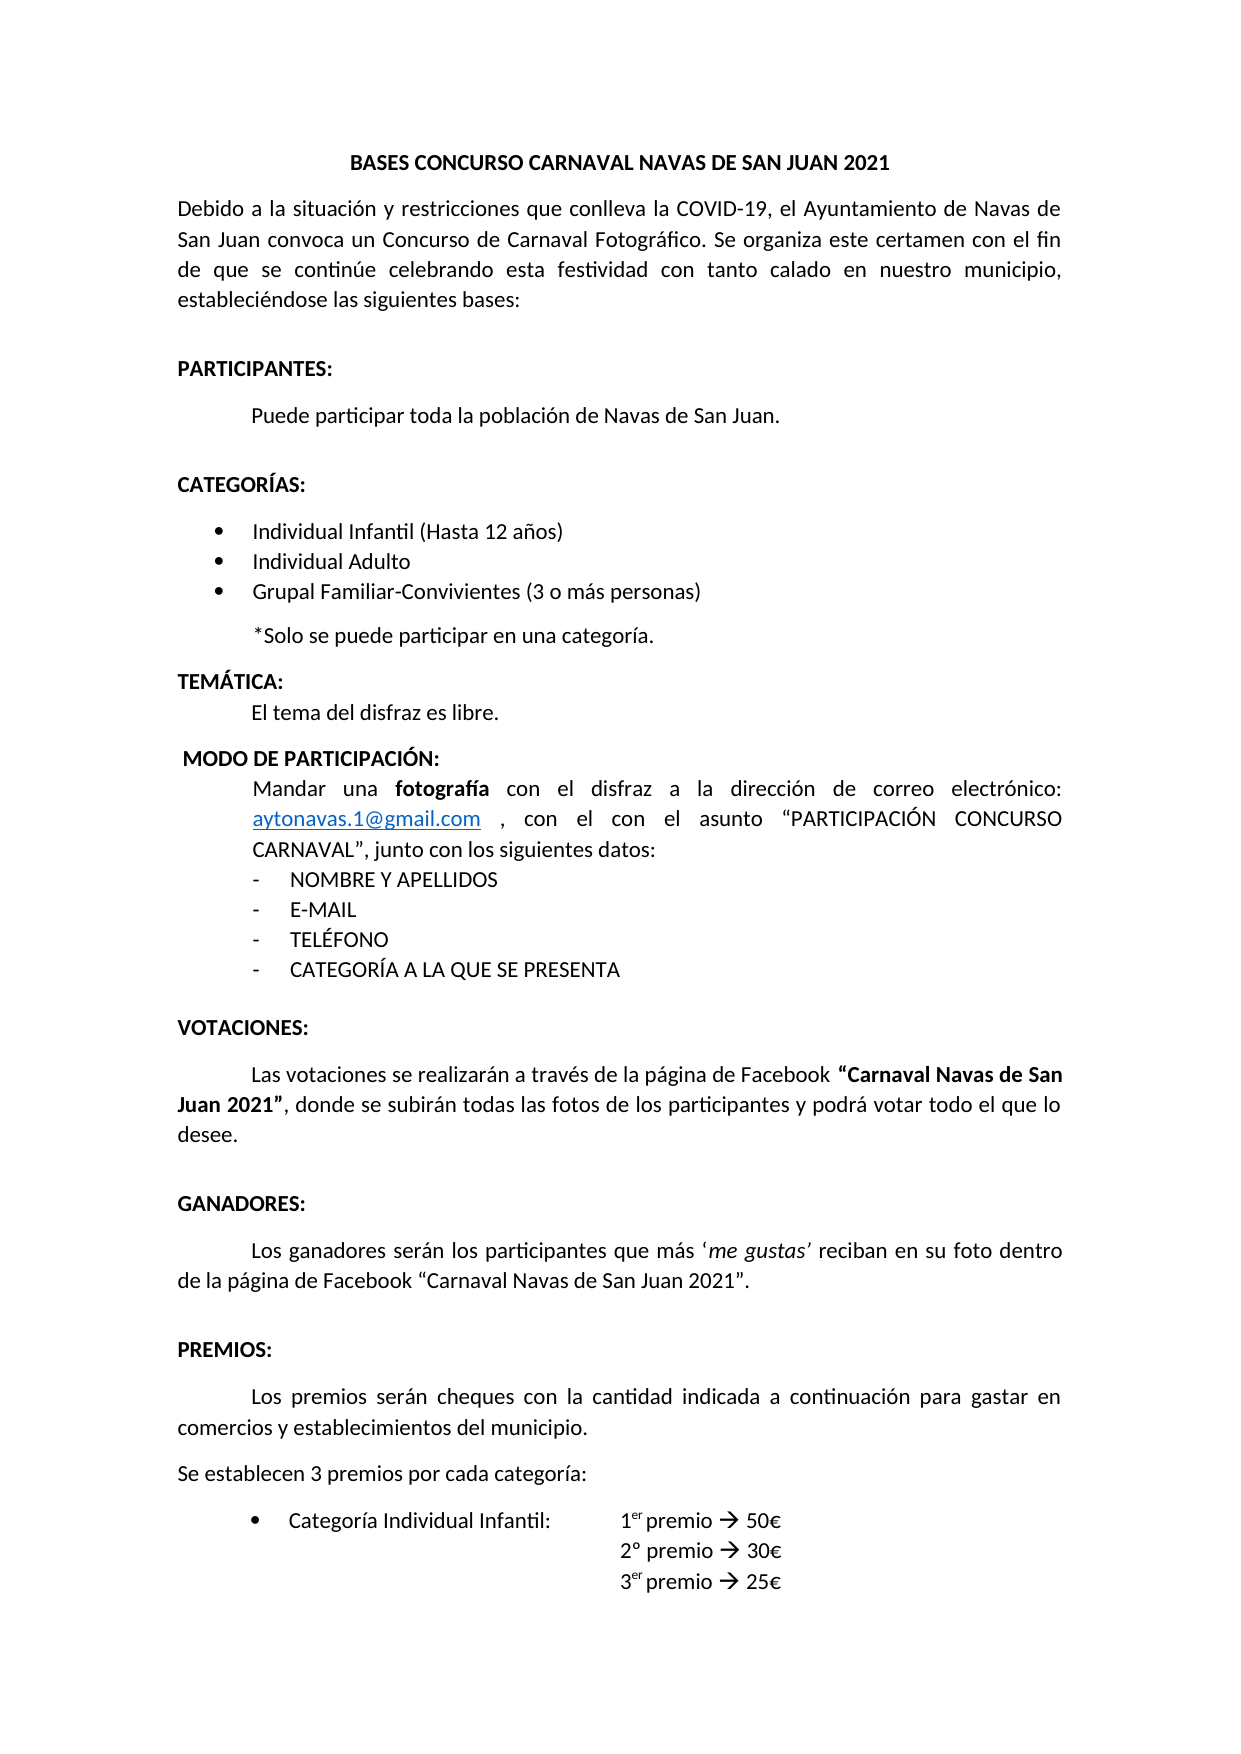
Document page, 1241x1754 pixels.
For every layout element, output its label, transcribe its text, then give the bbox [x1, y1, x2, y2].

list Categoría Individual Infantil: 1er premio 50€ [251, 1506, 1063, 1534]
list Individual Adulto [215, 547, 1063, 575]
text BASES CONCURSO CARNAVAL NAVAS DE SAN JUAN 2021 [177, 148, 1063, 176]
text Las votaciones se realizarán a través de la página de Facebook “Carnaval Navas de San Juan 2021”, donde se subirán todas las fotos de los participantes y podrá votar todo el que lo desee. [177, 1060, 1063, 1149]
list Grupal Familiar-Convivientes (3 o más personas) [215, 577, 1063, 605]
text Los ganadores serán los participantes que más ‘me gustas’ reciban en su foto dentro de la página de Facebook “Carnaval Navas de San Juan 2021”. [177, 1236, 1063, 1295]
list NOMBRE Y APELLIDOS [252, 865, 1063, 893]
list MODO DE PARTICIPACIÓN: [177, 744, 1063, 772]
text PREMIOS: [177, 1336, 1063, 1364]
list CATEGORÍA A LA QUE SE PRESENTA [252, 956, 1063, 984]
list E-MAIL [252, 895, 1063, 923]
text Debido a la situación y restricciones que conlleva la COVID-19, el Ayuntamiento de Navas de San Juan convoca un Concurso de Carnaval Fotográfico. Se organiza este certamen con el fin de que se continúe celebrando esta festividad con tanto calado en nuestro municipio, estableciéndose las siguientes bases: [177, 194, 1063, 313]
text Se establecen 3 premios por cada categoría: [177, 1459, 1063, 1488]
text PARTICIPANTES: [177, 354, 1063, 382]
list 3er premio 25€ [546, 1567, 1063, 1595]
text GANADORES: [177, 1189, 1063, 1218]
list El tema del disfraz es libre. [177, 698, 1063, 726]
text Puede participar toda la población de Navas de San Juan. [177, 401, 1063, 429]
list Mandar una fotografía con el disfraz a la dirección de correo electrónico: aytonavas.1@gmail.com , con el con el asunto “PARTICIPACIÓN CONCURSO CARNAVAL”, junto con los siguientes datos: [252, 774, 1063, 863]
list TELÉFONO [252, 925, 1063, 953]
list Individual Infantil (Hasta 12 años) [215, 517, 1063, 545]
text CATEGORÍAS: [177, 470, 1063, 498]
list TEMÁTICA: [177, 667, 1063, 696]
text Los premios serán cheques con la cantidad indicada a continuación para gastar en comercios y establecimientos del municipio. [177, 1382, 1063, 1441]
list *Solo se puede participar en una categoría. [252, 621, 1063, 649]
list 2º premio 30€ [583, 1537, 1063, 1565]
text VOTACIONES: [177, 1013, 1063, 1041]
